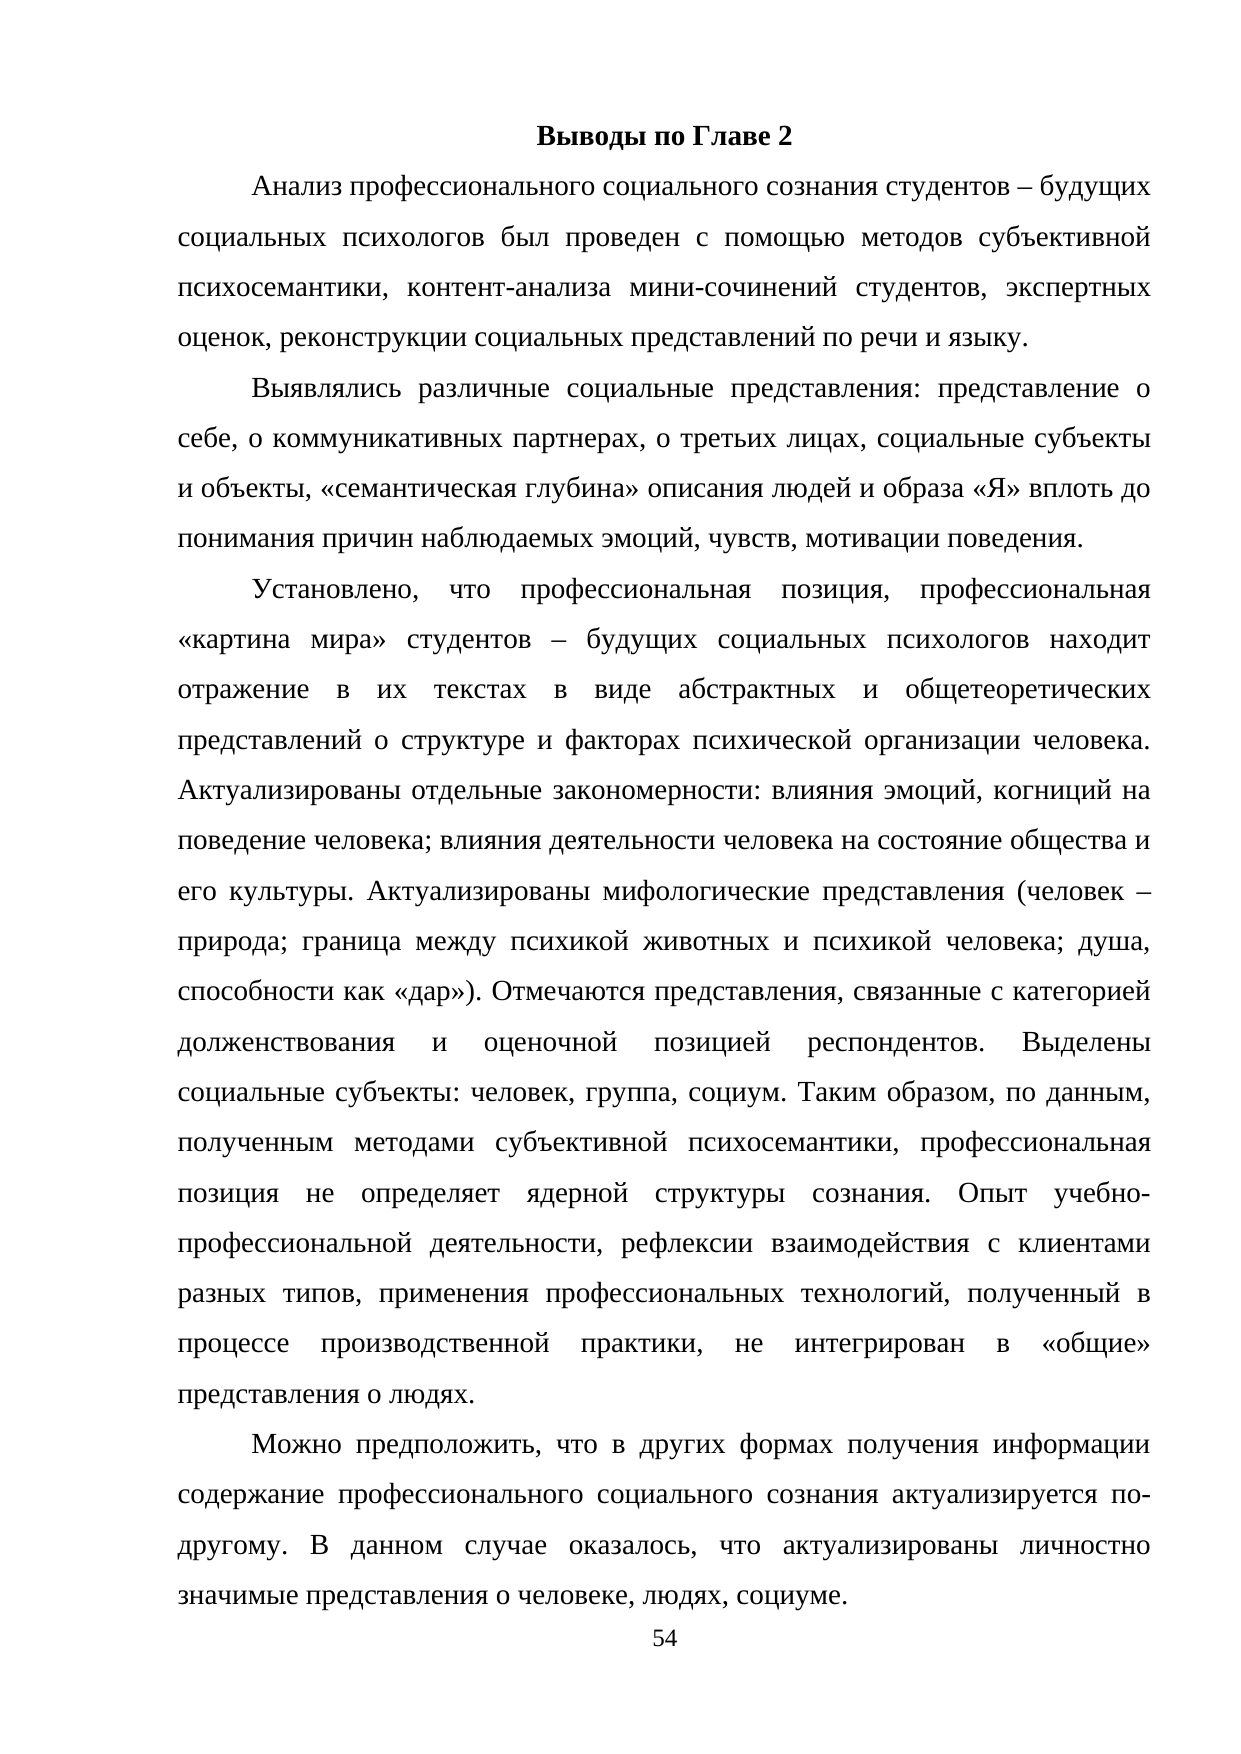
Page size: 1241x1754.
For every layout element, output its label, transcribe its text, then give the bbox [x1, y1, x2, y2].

text Можно предположить, что в других формах получения информации содержание профессионального социального сознания актуализируется по-другому. В данном случае оказалось, что актуализированы личностно значимые представления о человеке, людях, социуме. [177, 1426, 1152, 1611]
text Выявлялись различные социальные представления: представление о себе, о коммуникативных партнерах, о третьих лицах, социальные субъекты и объекты, «семантическая глубина» описания людей и образа «Я» вплоть до понимания причин наблюдаемых эмоций, чувств, мотивации поведения. [177, 370, 1152, 554]
text Выводы по Главе 2 [177, 118, 1152, 152]
text Установлено, что профессиональная позиция, профессиональная «картина мира» студентов – будущих социальных психологов находит отражение в их текстах в виде абстрактных и общетеоретических представлений о структуре и факторах психической организации человека. Актуализированы отдельные закономерности: влияния эмоций, когниций на поведение человека; влияния деятельности человека на состояние общества и его культуры. Актуализированы мифологические представления (человек – природа; граница между психикой животных и психикой человека; душа, способности как «дар»). Отмечаются представления, связанные с категорией долженствования и оценочной позицией респондентов. Выделены социальные субъекты: человек, группа, социум. Таким образом, по данным, полученным методами субъективной психосемантики, профессиональная позиция не определяет ядерной структуры сознания. Опыт учебно-профессиональной деятельности, рефлексии взаимодействия с клиентами разных типов, применения профессиональных технологий, полученный в процессе производственной практики, не интегрирован в «общие» представления о людях. [177, 571, 1152, 1409]
text Анализ профессионального социального сознания студентов – будущих социальных психологов был проведен с помощью методов субъективной психосемантики, контент-анализа мини-сочинений студентов, экспертных оценок, реконструкции социальных представлений по речи и языку. [177, 168, 1152, 353]
